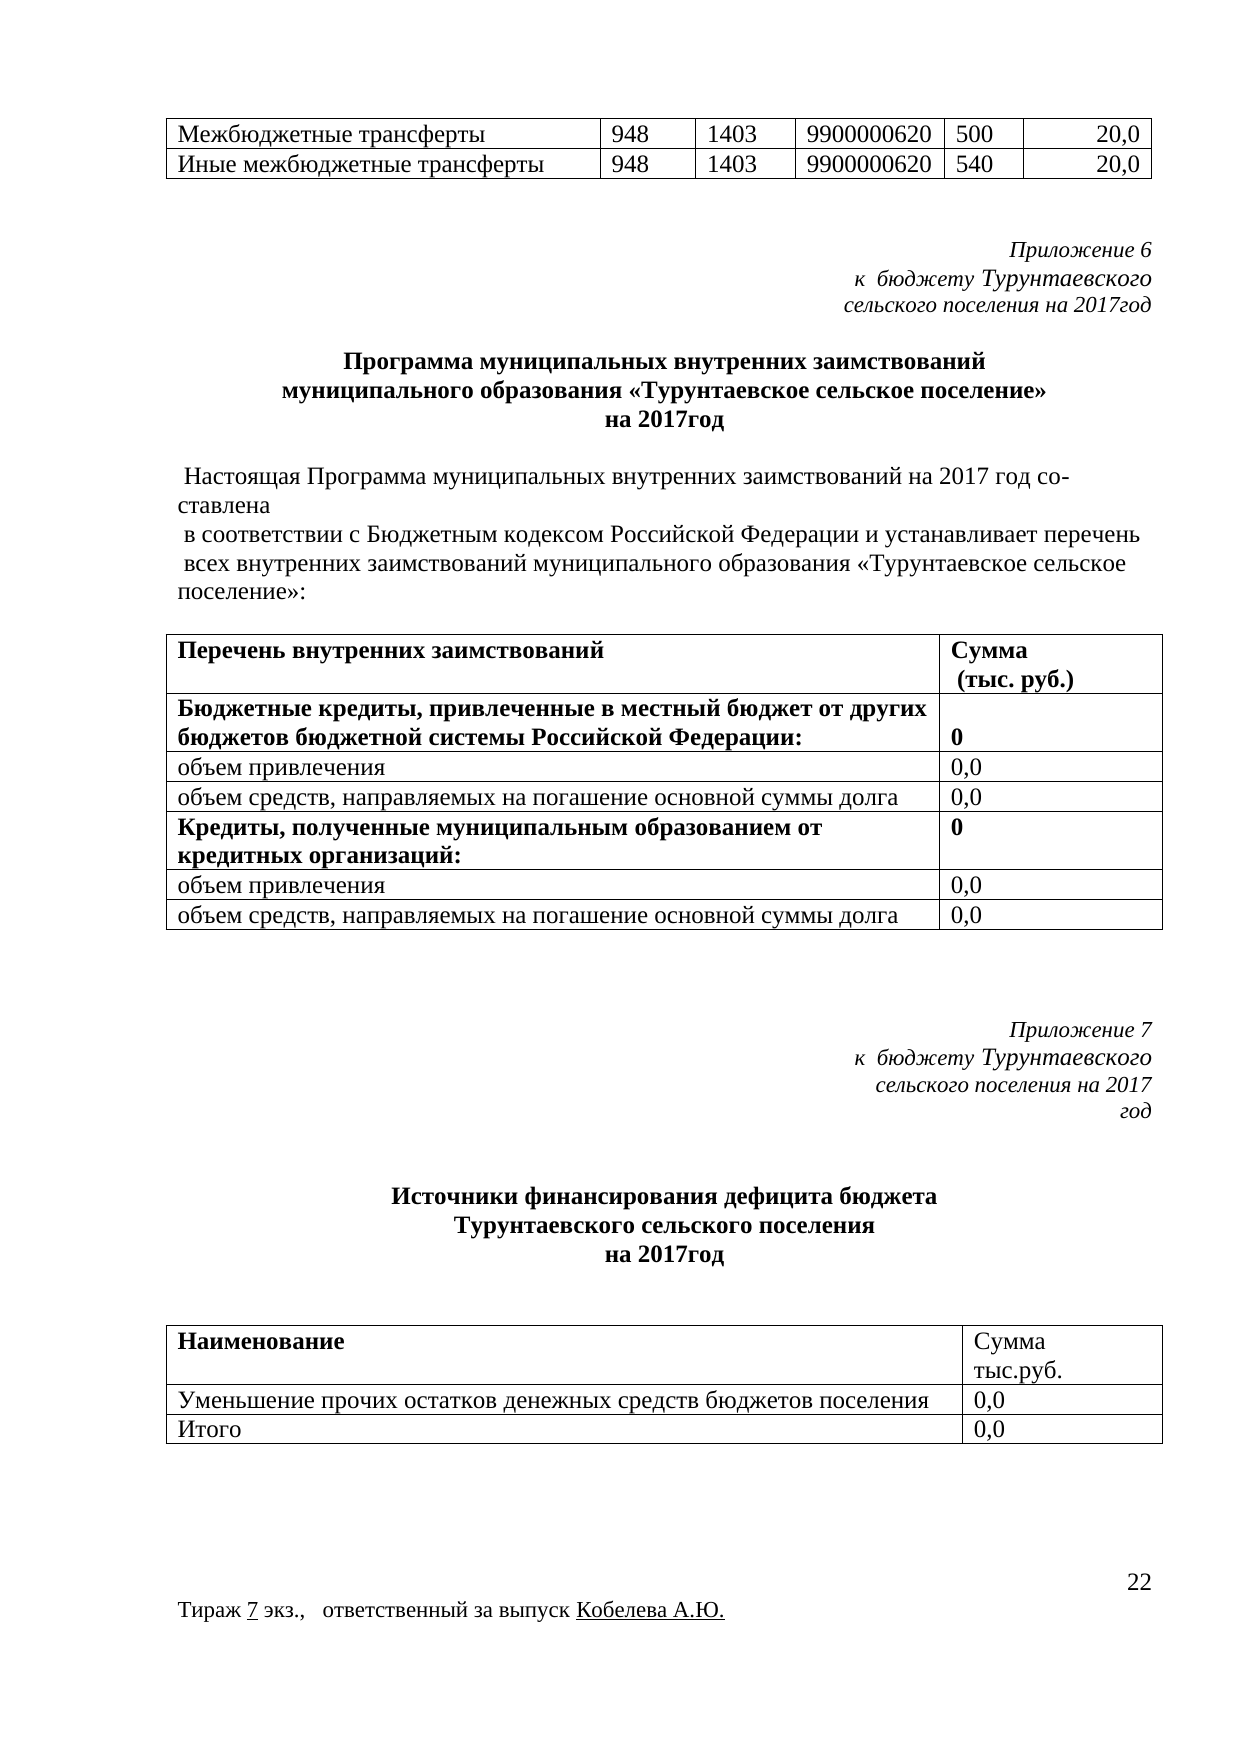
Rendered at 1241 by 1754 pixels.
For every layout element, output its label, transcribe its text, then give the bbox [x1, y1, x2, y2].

table_cell 540 [945, 149, 1023, 178]
table_header Сумма (тыс. руб.) [940, 635, 1162, 692]
table_cell Межбюджетные трансферты [167, 119, 600, 148]
table_cell 0 [940, 812, 1162, 869]
text Источники финансирования дефицита бюджета [177, 1181, 1152, 1210]
text в соответствии с Бюджетным кодексом Российской Федерации и устанавливает перечень [177, 519, 1152, 548]
table_header Наименование [167, 1326, 962, 1384]
text Приложение 7 к бюджету Турунтаевского сельского поселения на 2017 [177, 1016, 1152, 1097]
table_cell 948 [601, 119, 695, 148]
table_cell 0,0 [940, 782, 1162, 811]
table_cell Уменьшение прочих остатков денежных средств бюджетов поселения [167, 1385, 962, 1413]
table_cell 1403 [696, 119, 795, 148]
table_cell 9900000620 [796, 119, 944, 148]
table_cell 0,0 [963, 1385, 1162, 1413]
text всех внутренних заимствований муниципального образования «Турунтаевское сельское поселение»: [177, 548, 1152, 605]
table_cell 0,0 [940, 752, 1162, 781]
table_cell объем привлечения [167, 870, 939, 899]
table_cell Итого [167, 1415, 962, 1443]
table_cell 1403 [696, 149, 795, 178]
table_cell 20,0 [1024, 119, 1151, 148]
text Программа муниципальных внутренних заимствований [177, 346, 1152, 375]
table_cell Кредиты, полученные муниципальным образованием от кредитных организаций: [167, 812, 939, 869]
text год [177, 1097, 1152, 1124]
table_cell 948 [601, 149, 695, 178]
table_cell 20,0 [1024, 149, 1151, 178]
table_header Сумма тыс.руб. [963, 1326, 1162, 1384]
table_cell Бюджетные кредиты, привлеченные в местный бюджет от других бюджетов бюджетной системы Российской Федерации: [167, 694, 939, 751]
table_cell 0,0 [940, 900, 1162, 929]
text на 2017год [177, 1239, 1152, 1268]
table_cell Иные межбюджетные трансферты [167, 149, 600, 178]
table_cell объем средств, направляемых на погашение основной суммы долга [167, 782, 939, 811]
table_cell объем средств, направляемых на погашение основной суммы долга [167, 900, 939, 929]
table_header Перечень внутренних заимствований [167, 635, 939, 692]
text на 2017год [177, 404, 1152, 433]
text Настоящая Программа муниципальных внутренних заимствований на 2017 год составлена [177, 461, 1152, 519]
table_cell 0,0 [940, 870, 1162, 899]
table_cell 500 [945, 119, 1023, 148]
table_cell 9900000620 [796, 149, 944, 178]
table_cell 0,0 [963, 1415, 1162, 1443]
text Приложение 6 к бюджету Турунтаевского сельского поселения на 2017год [177, 236, 1152, 318]
text муниципального образования «Турунтаевское сельское поселение» [177, 375, 1152, 404]
text Турунтаевского сельского поселения [177, 1210, 1152, 1239]
table_cell 0 [940, 694, 1162, 751]
table_cell объем привлечения [167, 752, 939, 781]
